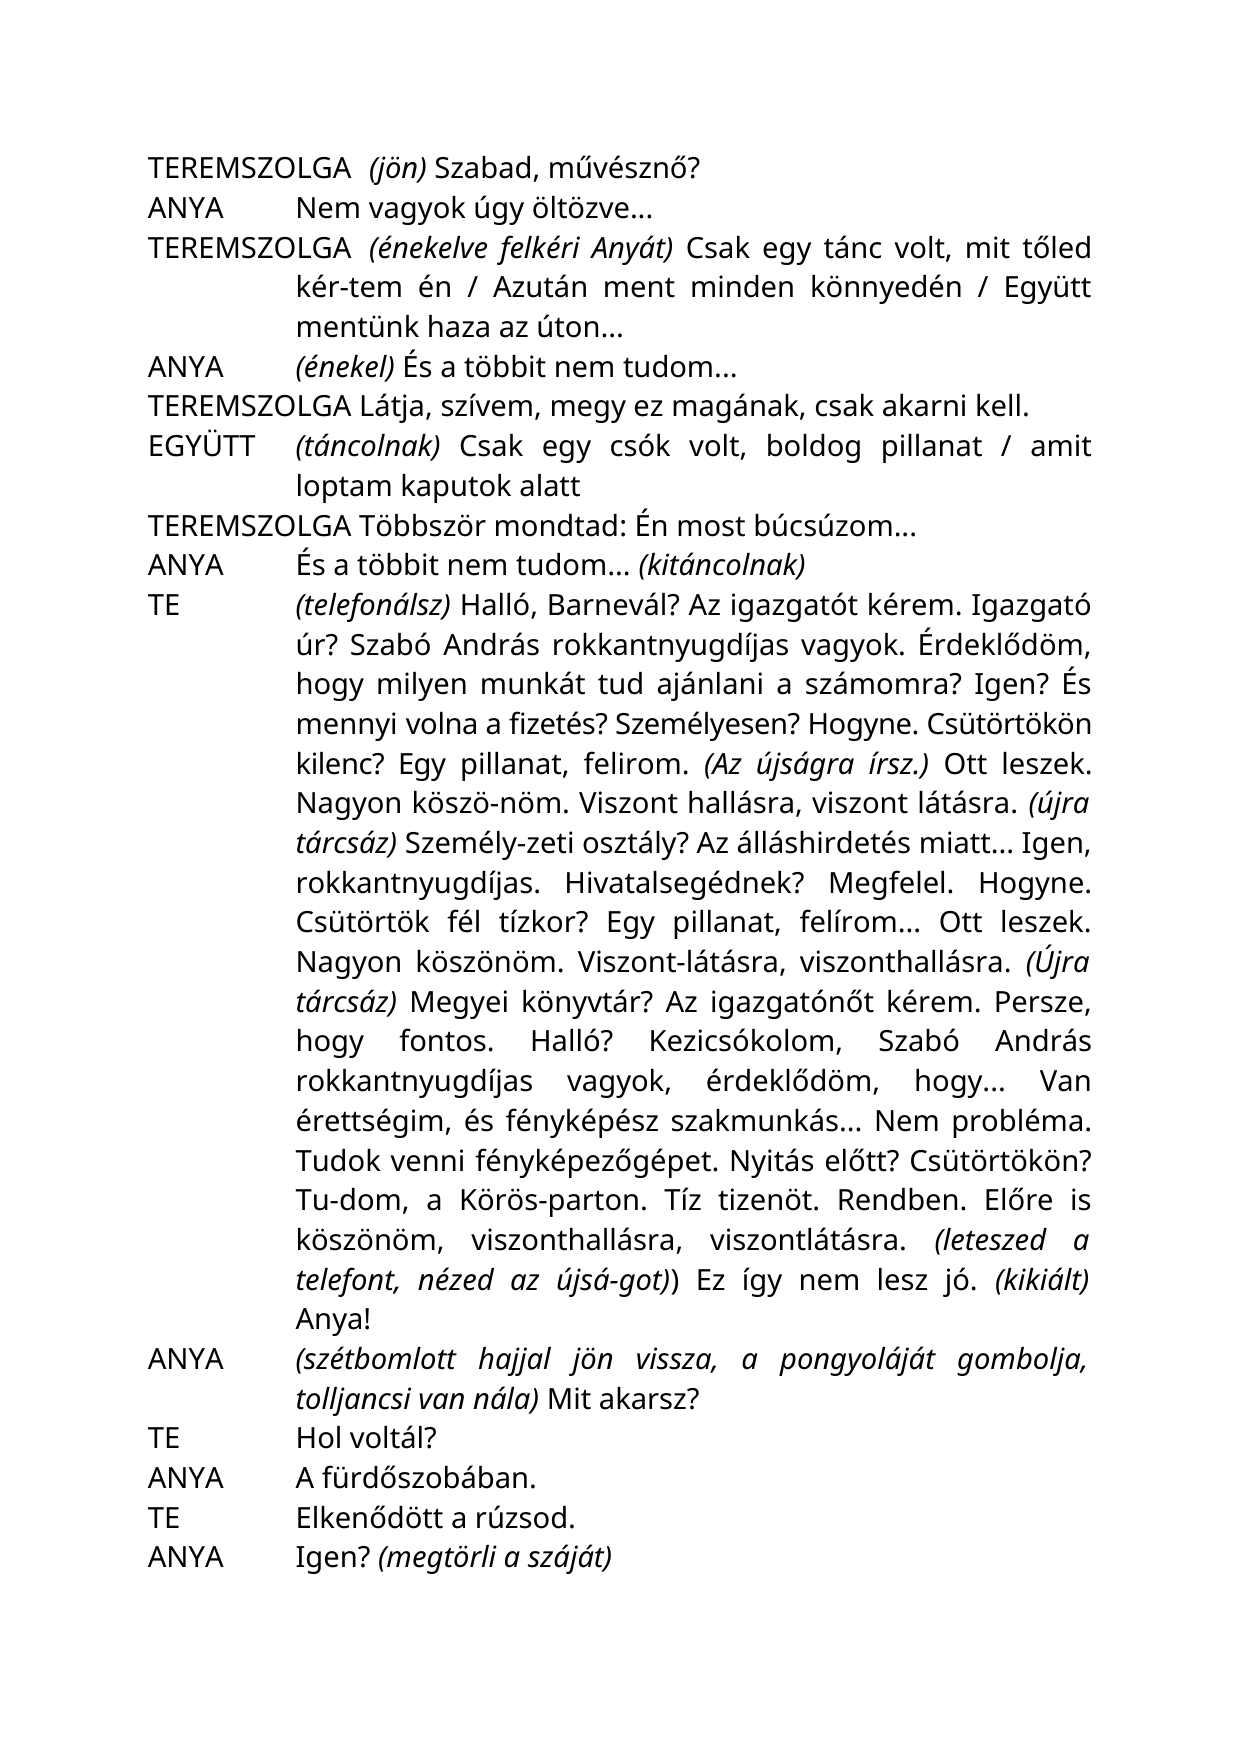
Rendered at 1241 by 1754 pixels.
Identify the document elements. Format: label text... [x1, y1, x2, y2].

text ANYA (szétbomlott hajjal jön vissza, a pongyoláját gombolja, tolljancsi van nála) Mit akarsz? [148, 1338, 1093, 1418]
text ANYA És a többit nem tudom... (kitáncolnak) [148, 544, 1093, 584]
text TEREMSZOLGA Látja, szívem, megy ez magának, csak akarni kell. [148, 386, 1093, 425]
text TE Elkenődött a rúzsod. [148, 1497, 1093, 1537]
text TE Hol voltál? [148, 1418, 1093, 1457]
text ANYA Nem vagyok úgy öltözve... [148, 187, 1093, 227]
text ANYA (énekel) És a többit nem tudom... [148, 346, 1093, 386]
text TEREMSZOLGA (énekelve felkéri Anyát) Csak egy tánc volt, mit tőled kér-tem én / Azután ment minden könnyedén / Együtt mentünk haza az úton... [148, 227, 1093, 346]
text TEREMSZOLGA Többször mondtad: Én most búcsúzom... [148, 505, 1093, 544]
text TE (telefonálsz) Halló, Barnevál? Az igazgatót kérem. Igazgató úr? Szabó András rokkantnyugdíjas vagyok. Érdeklődöm, hogy milyen munkát tud ajánlani a számomra? Igen? És mennyi volna a fizetés? Személyesen? Hogyne. Csütörtökön kilenc? Egy pillanat, felirom. (Az újságra írsz.) Ott leszek. Nagyon köszö-nöm. Viszont hallásra, viszont látásra. (újra tárcsáz) Személy-zeti osztály? Az álláshirdetés miatt... Igen, rokkantnyugdíjas. Hivatalsegédnek? Megfelel. Hogyne. Csütörtök fél tízkor? Egy pillanat, felírom... Ott leszek. Nagyon köszönöm. Viszont-látásra, viszonthallásra. (Újra tárcsáz) Megyei könyvtár? Az igazgatónőt kérem. Persze, hogy fontos. Halló? Kezicsókolom, Szabó András rokkantnyugdíjas vagyok, érdeklődöm, hogy... Van érettségim, és fényképész szakmunkás... Nem probléma. Tudok venni fényképezőgépet. Nyitás előtt? Csütörtökön? Tu-dom, a Körös-parton. Tíz tizenöt. Rendben. Előre is köszönöm, viszonthallásra, viszontlátásra. (leteszed a telefont, nézed az újsá-got)) Ez így nem lesz jó. (kikiált) Anya! [148, 584, 1093, 1338]
text EGYÜTT (táncolnak) Csak egy csók volt, boldog pillanat / amit loptam kaputok alatt [148, 425, 1093, 505]
text TEREMSZOLGA (jön) Szabad, művésznő? [148, 148, 1093, 187]
text ANYA Igen? (megtörli a száját) [148, 1537, 1093, 1576]
text ANYA A fürdőszobában. [148, 1457, 1093, 1497]
